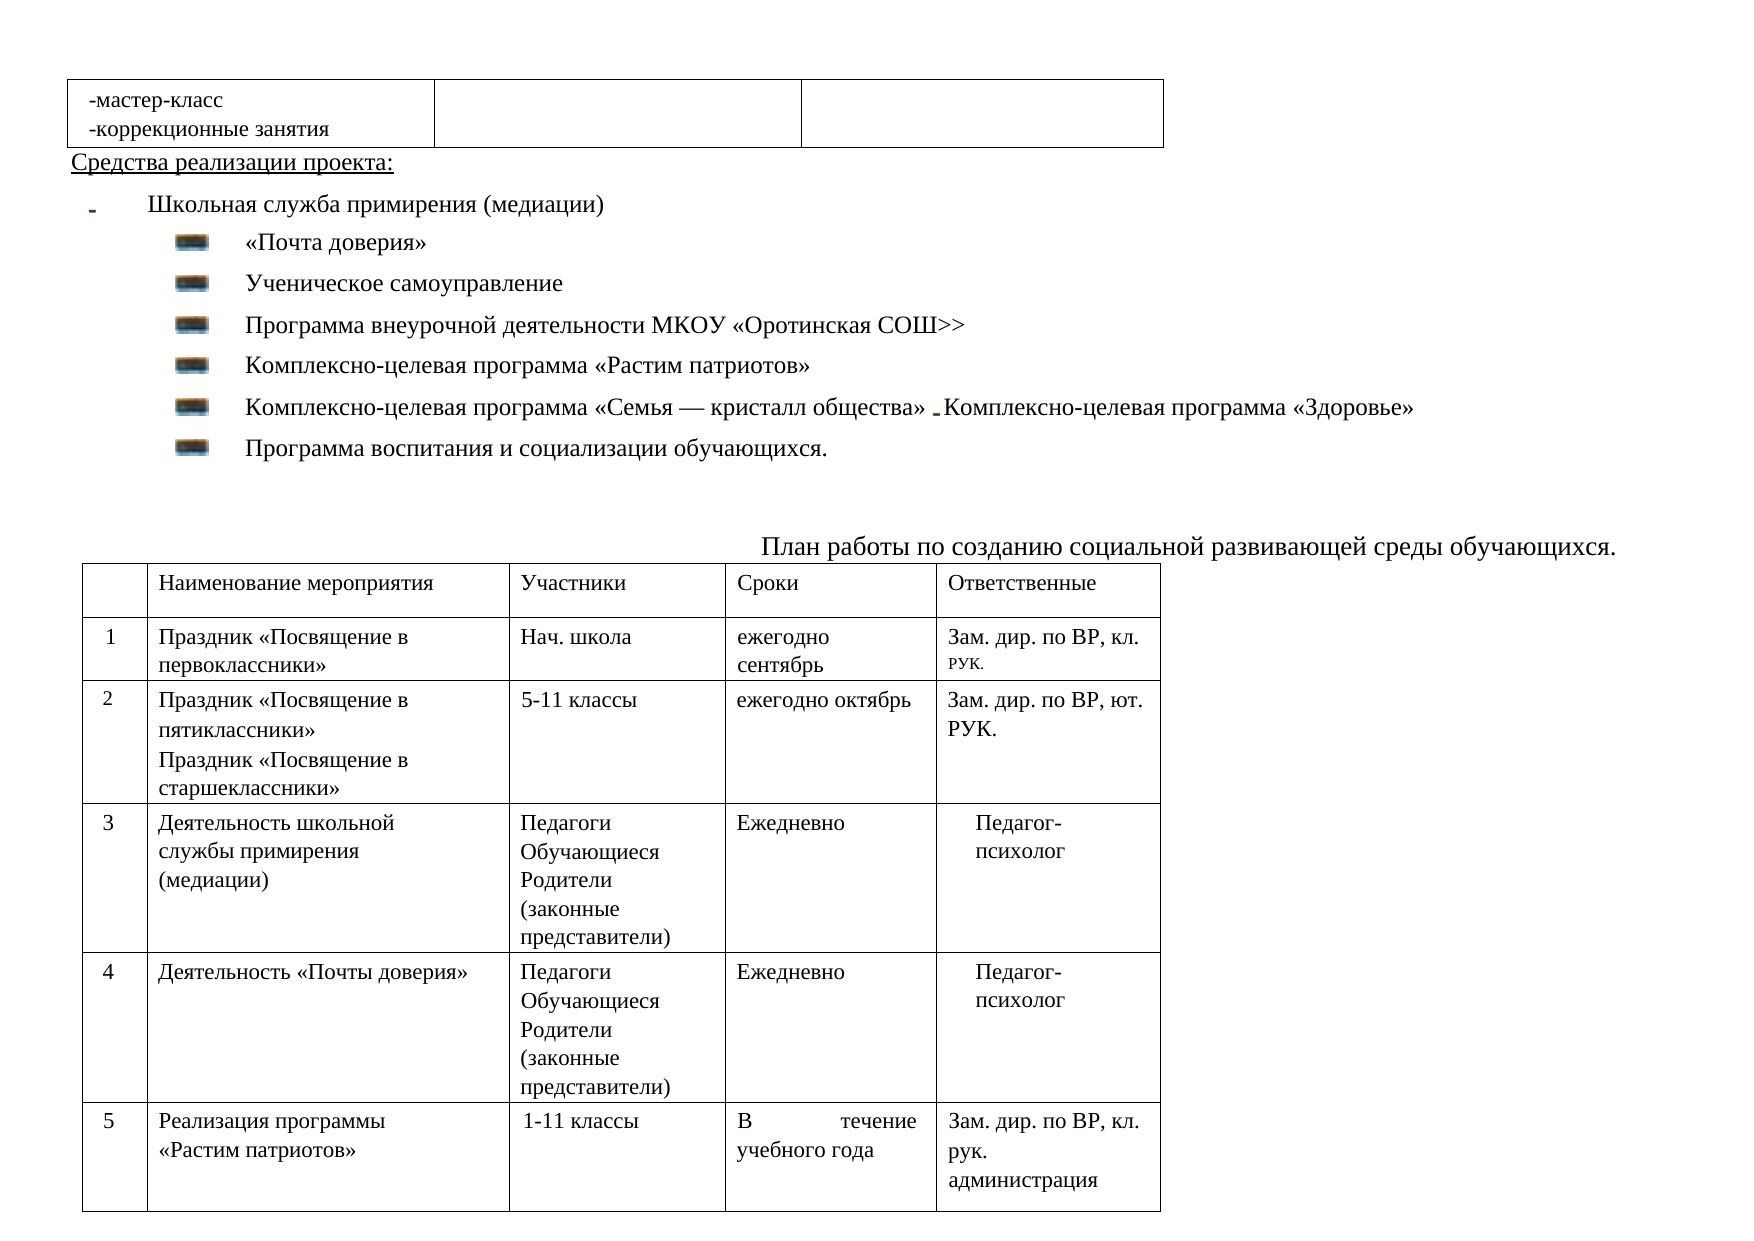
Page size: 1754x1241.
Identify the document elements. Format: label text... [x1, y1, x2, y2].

picture [175, 234, 209, 251]
table_header Сроки [726, 564, 936, 617]
table_header [83, 564, 147, 617]
table_cell ежегодно сентябрь [726, 618, 936, 680]
table_cell Зам. дир. по ВР, ют. РУК. [937, 681, 1160, 803]
table_cell 1 [83, 618, 147, 680]
list Программа внеурочной деятельности МКОУ «Оротинская СОШ>> [174, 310, 1673, 338]
text Школьная служба примирения (медиации) [58, 189, 1675, 218]
table_cell Деятельность школьной службы примирения (медиации) [148, 804, 509, 952]
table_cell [726, 1103, 936, 1211]
table_cell ежегодно октябрь [726, 681, 936, 803]
table_header Наименование мероприятия [148, 564, 509, 617]
picture [175, 439, 209, 456]
text План работы по созданию социальной развивающей среды обучающихся. [58, 530, 1617, 561]
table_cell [435, 80, 801, 147]
table_cell 4 [83, 953, 147, 1101]
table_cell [148, 1103, 509, 1211]
picture [175, 275, 209, 292]
table_cell Праздник «Посвящение в пятиклассники» Праздник «Посвящение в старшеклассники» [148, 681, 509, 803]
table_cell Зам. дир. по ВР, кл. РУК. [937, 618, 1160, 680]
table_cell Педагог-психолог [937, 953, 1160, 1101]
table_cell 1-11 классы [510, 1103, 725, 1211]
table_cell Педагог-психолог [937, 804, 1160, 952]
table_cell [937, 1103, 1160, 1211]
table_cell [802, 80, 1163, 147]
table_cell Нач. школа [510, 618, 725, 680]
table_cell Педагоги Обучающиеся Родители (законные представители) [510, 953, 725, 1101]
table_cell Праздник «Посвящение в первоклассники» [148, 618, 509, 680]
text Средства реализации проекта: [71, 147, 1675, 176]
table_cell Деятельность «Почты доверия» [148, 953, 509, 1101]
table_cell 5 [83, 1103, 147, 1211]
list «Почта доверия» [174, 227, 1673, 256]
picture [175, 357, 209, 374]
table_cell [68, 80, 434, 147]
picture [175, 316, 209, 334]
table_header Ответственные [937, 564, 1160, 617]
list Ученическое самоуправление [174, 268, 1673, 297]
picture [175, 398, 209, 416]
table_cell Педагоги Обучающиеся Родители (законные представители) [510, 804, 725, 952]
table_cell 5-11 классы [510, 681, 725, 803]
table_header Участники [510, 564, 725, 617]
list Комплексно-целевая программа «Семья — кристалл общества» Комплексно-целевая программа «Здоровье» [174, 392, 1673, 421]
table_cell Ежедневно [726, 804, 936, 952]
list Комплексно-целевая программа «Растим патриотов» [174, 351, 1673, 379]
list Программа воспитания и социализации обучающихся. [174, 433, 1673, 461]
table_cell 2 [83, 681, 147, 803]
table_cell 3 [83, 804, 147, 952]
table_cell Ежедневно [726, 953, 936, 1101]
